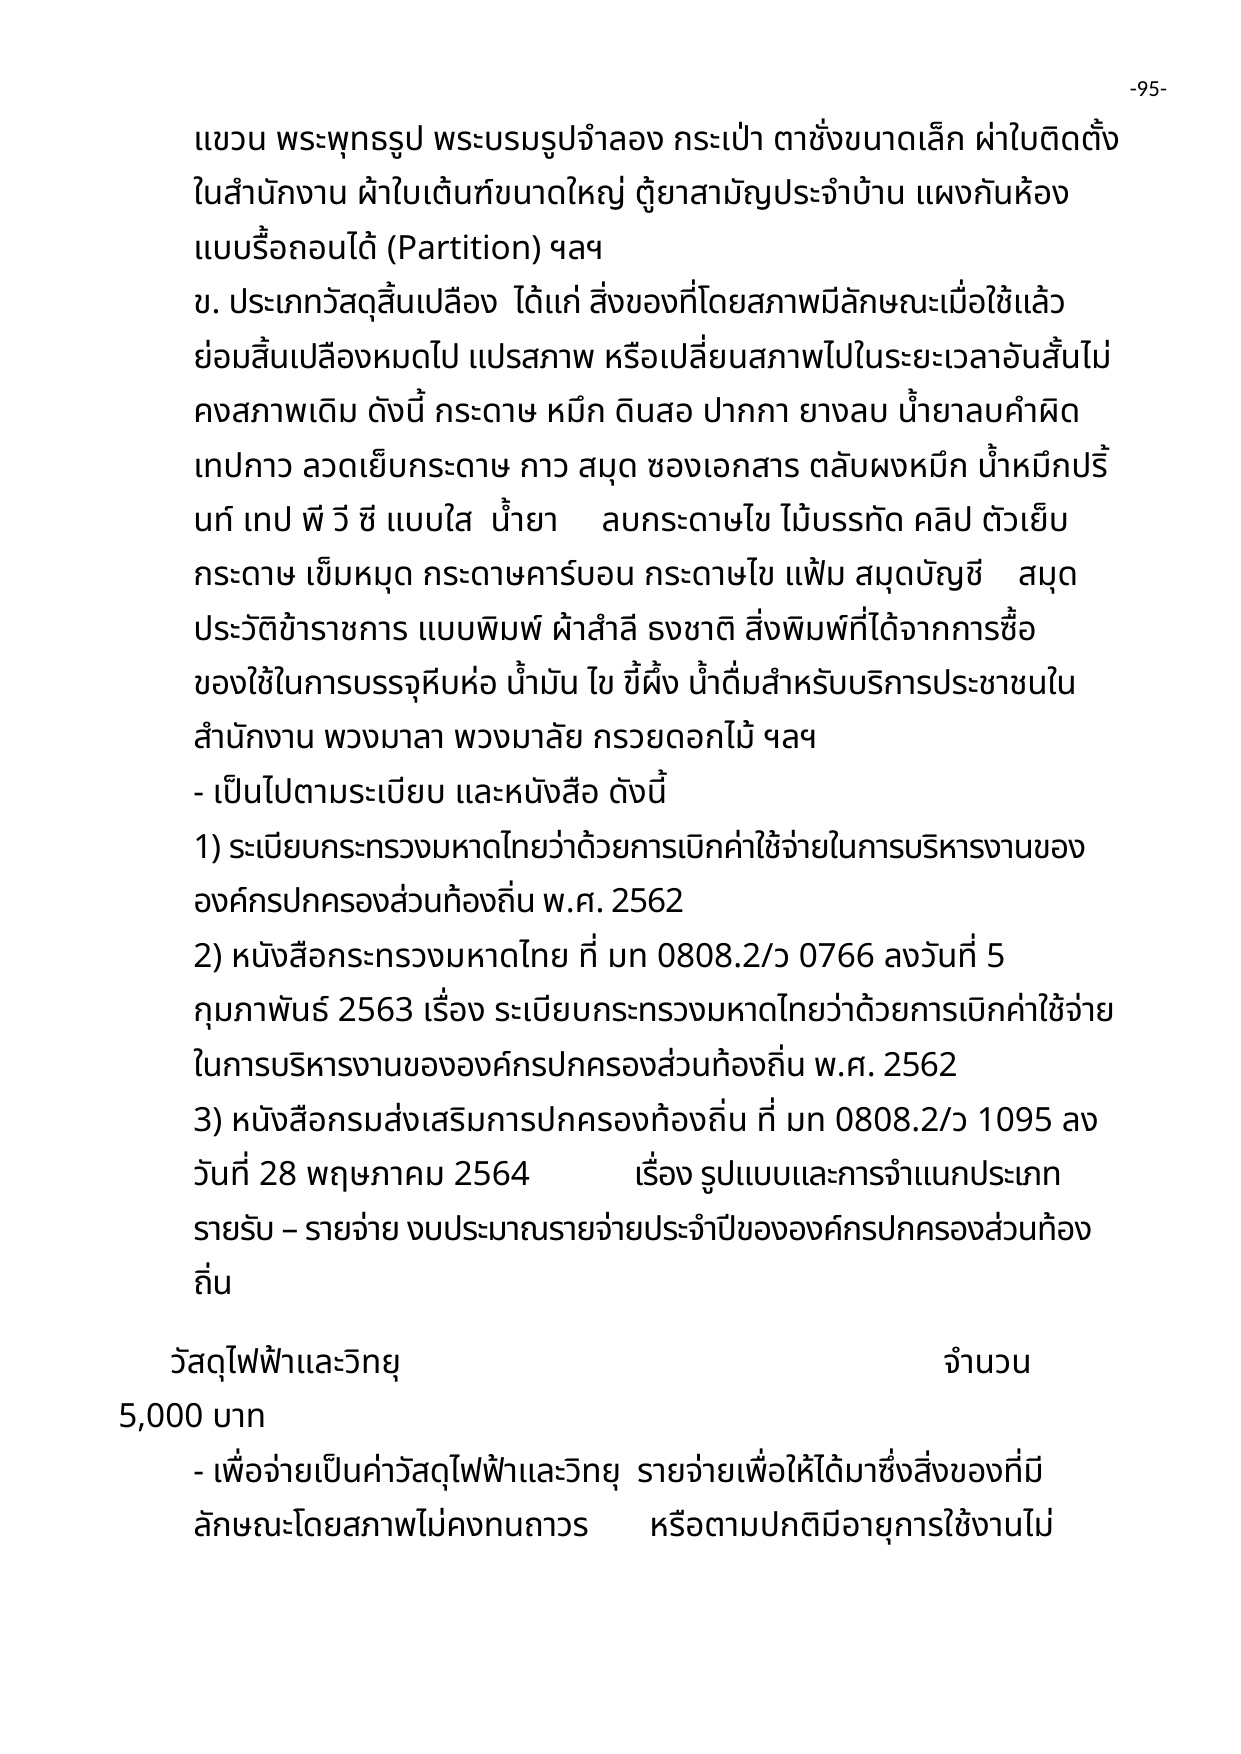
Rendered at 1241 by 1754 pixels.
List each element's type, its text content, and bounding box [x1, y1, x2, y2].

text 3) หนังสือกรมส่งเสริมการปกครองท้องถิ่น ที่ มท 0808.2/ว 1095 ลงวันที่ 28 พฤษภาคม 2564 เรื่อง รูปแบบและการจำแนกประเภทรายรับ – รายจ่าย งบประมาณรายจ่ายประจำปีขององค์กรปกครองส่วนท้องถิ่น [193, 1095, 1122, 1309]
text - เป็นไปตามระเบียบ และหนังสือ ดังนี้ [193, 768, 1122, 818]
text 1) ระเบียบกระทรวงมหาดไทยว่าด้วยการเบิกค่าใช้จ่ายในการบริหารงานขององค์กรปกครองส่วนท้องถิ่น พ.ศ. 2562 [193, 822, 1122, 928]
text วัสดุไฟฟ้าและวิทยุ จำนวน 5,000 บาท [118, 1338, 1122, 1443]
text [193, 115, 1122, 274]
text 2) หนังสือกระทรวงมหาดไทย ที่ มท 0808.2/ว 0766 ลงวันที่ 5 กุมภาพันธ์ 2563 เรื่อง ระเบียบกระทรวงมหาดไทยว่าด้วยการเบิกค่าใช้จ่ายในการบริหารงานขององค์กรปกครองส่วนท้องถิ่น พ.ศ. 2562 [193, 932, 1122, 1091]
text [193, 1447, 1122, 1552]
text ข. ประเภทวัสดุสิ้นเปลือง ได้แก่ สิ่งของที่โดยสภาพมีลักษณะเมื่อใช้แล้วย่อมสิ้นเปลืองหมดไป แปรสภาพ หรือเปลี่ยนสภาพไปในระยะเวลาอันสั้นไม่คงสภาพเดิม ดังนี้ กระดาษ หมึก ดินสอ ปากกา ยางลบ น้ำยาลบคำผิด เทปกาว ลวดเย็บกระดาษ กาว สมุด ซองเอกสาร ตลับผงหมึก น้ำหมึกปริ้นท์ เทป พี วี ซี แบบใส น้ำยา ลบกระดาษไข ไม้บรรทัด คลิป ตัวเย็บกระดาษ เข็มหมุด กระดาษคาร์บอน กระดาษไข แฟ้ม สมุดบัญชี สมุดประวัติข้าราชการ แบบพิมพ์ ผ้าสำลี ธงชาติ สิ่งพิมพ์ที่ได้จากการซื้อ ของใช้ในการบรรจุหีบห่อ น้ำมัน ไข ขี้ผึ้ง น้ำดื่มสำหรับบริการประชาชนในสำนักงาน พวงมาลา พวงมาลัย กรวยดอกไม้ ฯลฯ [193, 278, 1122, 764]
